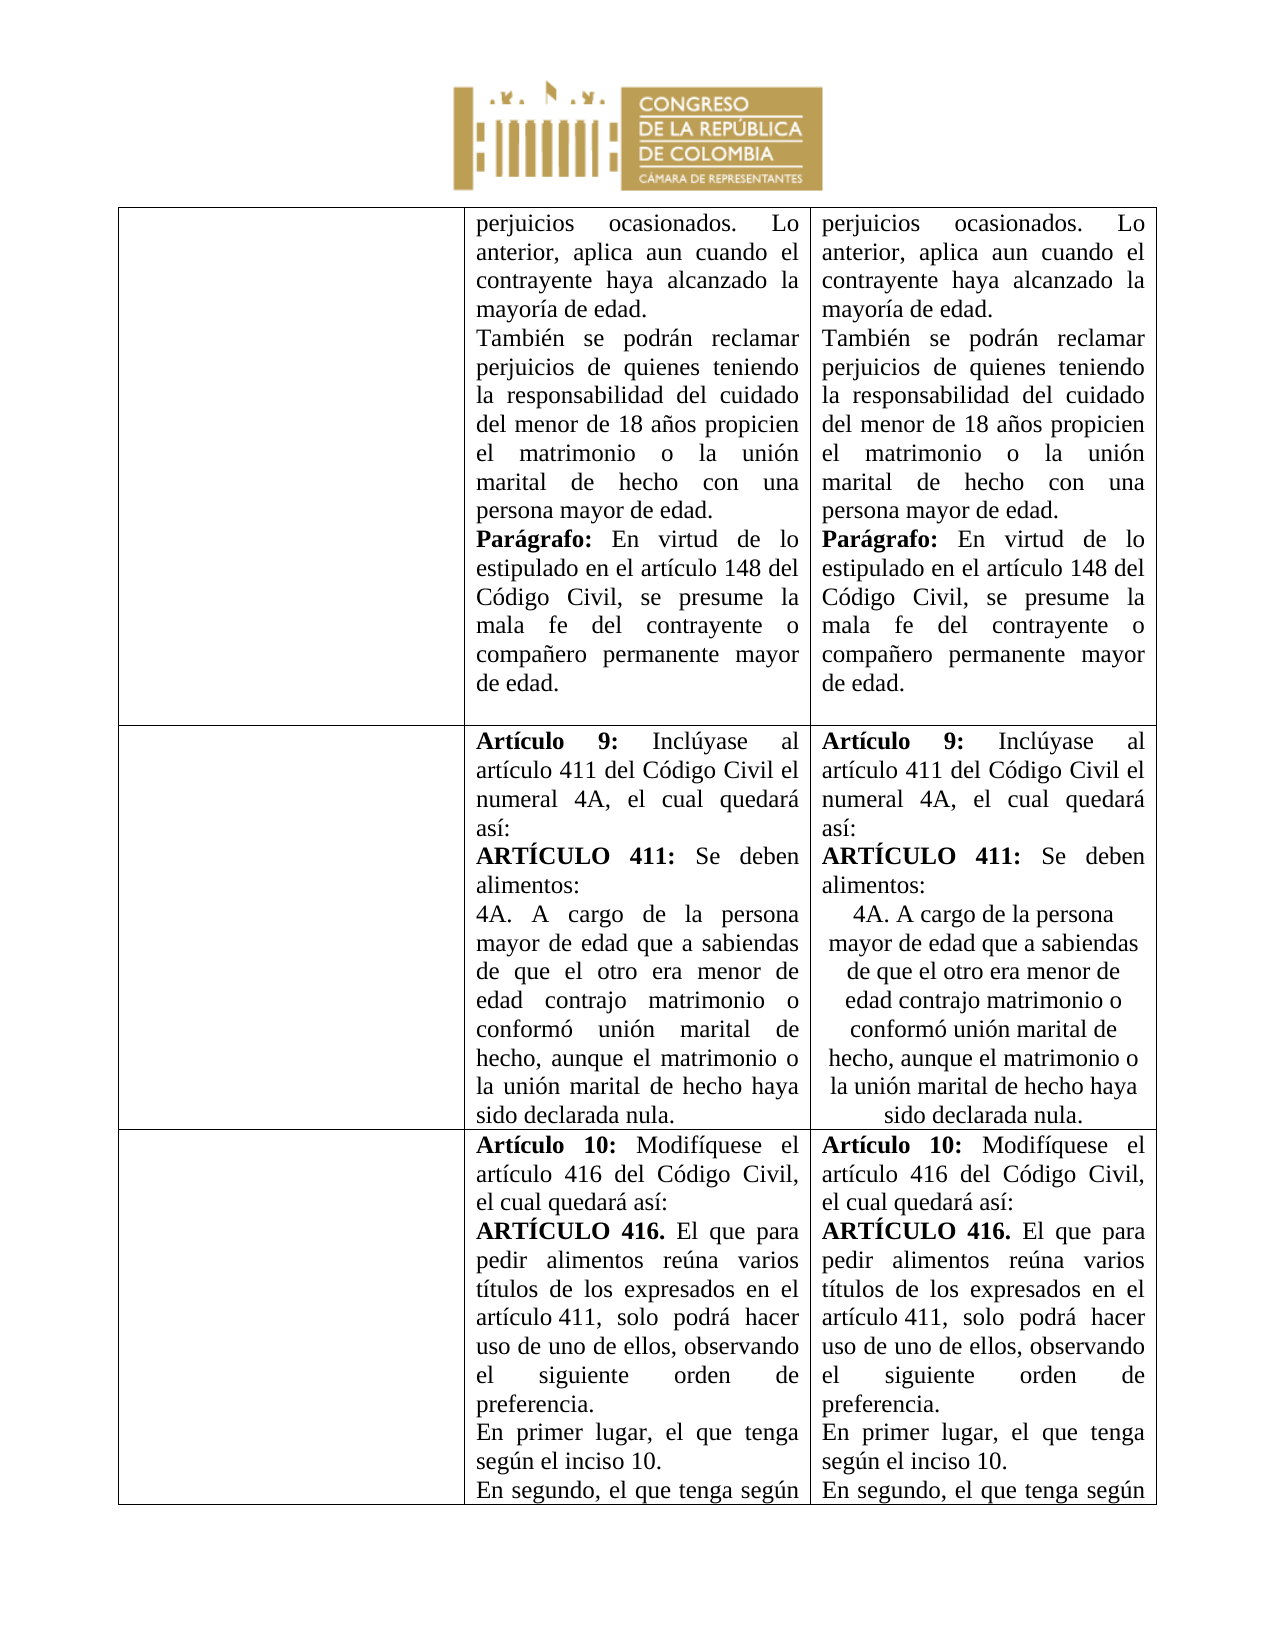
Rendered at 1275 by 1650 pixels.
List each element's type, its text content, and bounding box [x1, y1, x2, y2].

table_cell [119, 726, 464, 1129]
picture [440, 73, 835, 207]
table_cell [119, 208, 464, 725]
table_cell [119, 1130, 464, 1504]
table_cell Artículo 9: Inclúyase al artículo 411 del Código Civil el numeral 4A, el cual quedará así: ARTÍCULO 411: Se deben alimentos: 4A. A cargo de la persona mayor de edad que a sabiendas de que el otro era menor de edad contrajo matrimonio o conformó unión marital de hecho, aunque el matrimonio o la unión marital de hecho haya sido declarada nula. [811, 726, 1156, 1129]
table_cell Artículo 9: Inclúyase al artículo 411 del Código Civil el numeral 4A, el cual quedará así: ARTÍCULO 411: Se deben alimentos: 4A. A cargo de la persona mayor de edad que a sabiendas de que el otro era menor de edad contrajo matrimonio o conformó unión marital de hecho, aunque el matrimonio o la unión marital de hecho haya sido declarada nula. [465, 726, 810, 1129]
